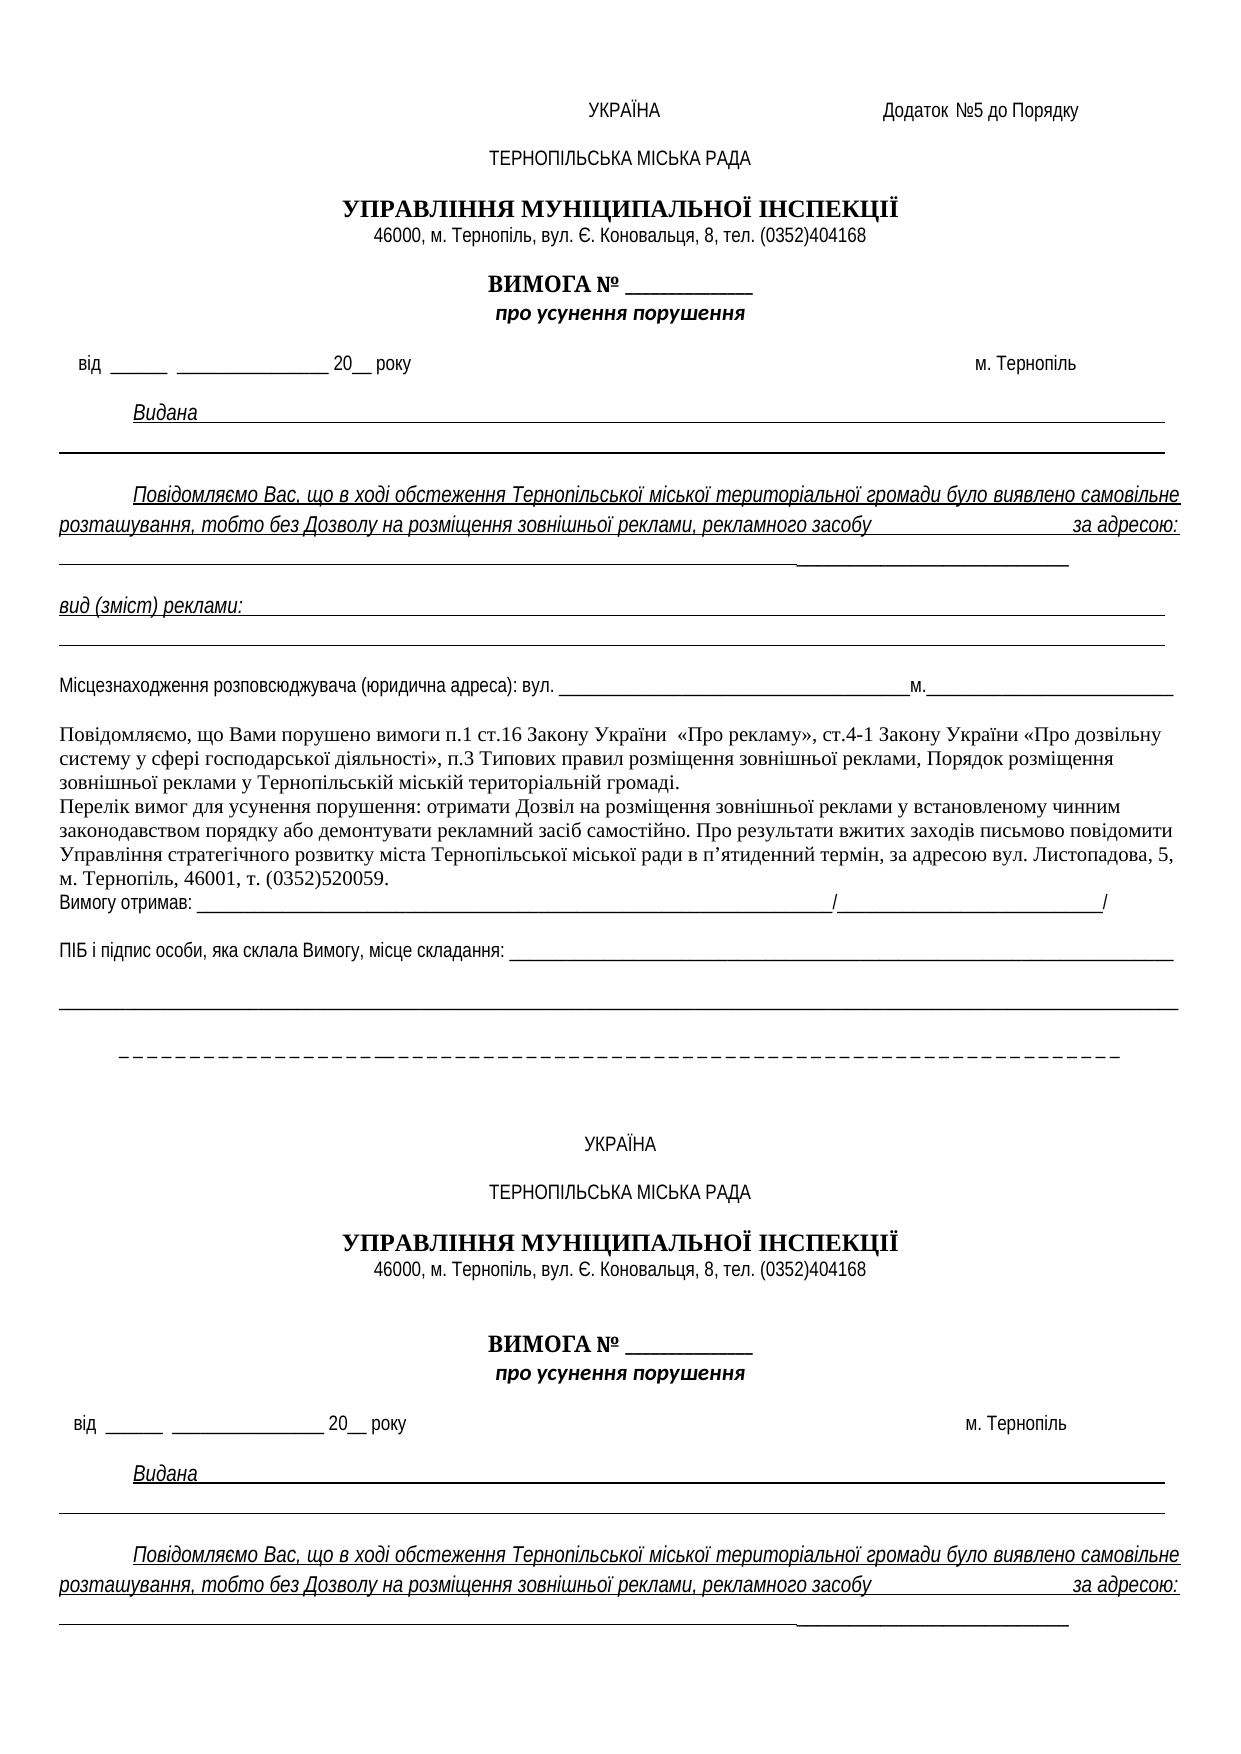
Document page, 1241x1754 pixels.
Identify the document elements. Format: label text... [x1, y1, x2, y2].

text Місцезнаходження розповсюджувача (юридична адреса): вул. _____________________________________м.__________________________ [59, 673, 1181, 697]
text про усунення порушення [59, 298, 1181, 326]
text від ______ ________________ 20__ року м. Тернопіль [59, 1411, 1181, 1435]
subtitle ВИМОГА № _______________ [59, 272, 1181, 298]
text Повідомляємо Вас, що в ході обстеження Тернопільської міської територіальної громади було виявлено самовільне розташування, тобто без Дозволу на розміщення зовнішньої реклами, рекламного засобу за адресою: __________________________ [59, 1541, 1181, 1628]
text 46000, м. Тернопіль, вул. Є. Коновальця, 8, тел. (0352)404168 [59, 223, 1181, 247]
text ______________________________________________________________________________________________________________________ [59, 987, 1181, 1011]
text ТЕРНОПІЛЬСЬКА МІСЬКА РАДА [59, 1180, 1181, 1204]
text вид (зміст) реклами: [59, 592, 1181, 649]
text про усунення порушення [59, 1358, 1181, 1386]
text від ______ ________________ 20__ року м. Тернопіль [59, 351, 1181, 375]
text 46000, м. Тернопіль, вул. Є. Коновальця, 8, тел. (0352)404168 [59, 1257, 1181, 1281]
text Повідомляємо Вас, що в ході обстеження Тернопільської міської територіальної громади було виявлено самовільне розташування, тобто без Дозволу на розміщення зовнішньої реклами, рекламного засобу за адресою: __________________________ [59, 481, 1181, 567]
text УКРАЇНА [59, 1132, 1181, 1156]
text Повідомляємо, що Вами порушено вимоги п.1 ст.16 Закону України «Про рекламу», ст.4-1 Закону України «Про дозвільну систему у сфері господарської діяльності», п.3 Типових правил розміщення зовнішньої реклами, Порядок розміщення зовнішньої реклами у Тернопільській міській територіальній громаді. [59, 722, 1181, 794]
subtitle УПРАВЛІННЯ МУНІЦИПАЛЬНОЇ ІНСПЕКЦІЇ [59, 1228, 1181, 1257]
text Видана [59, 1459, 1181, 1516]
text ТЕРНОПІЛЬСЬКА МІСЬКА РАДА [59, 146, 1181, 170]
subtitle ВИМОГА № _______________ [59, 1332, 1181, 1358]
subtitle УПРАВЛІННЯ МУНІЦИПАЛЬНОЇ ІНСПЕКЦІЇ [59, 194, 1181, 223]
text УКРАЇНА Додаток №5 до Порядку [59, 98, 1181, 122]
text ПІБ і підпис особи, яка склала Вимогу, місце складання: ______________________________________________________________________ [59, 938, 1181, 962]
text _ _ _ _ _ _ _ _ _ _ _ _ _ _ _ _ _ _ __ _ _ _ _ _ _ _ _ _ _ _ _ _ _ _ _ _ _ _ _ _ _ _ _ _ _ _ _ _ _ _ _ _ _ _ _ _ _ _ _ _ _ _ _ _ _ _ _ _ _ _ [59, 1035, 1181, 1059]
text Вимогу отримав: ___________________________________________________________________/____________________________/ [59, 890, 1181, 914]
text Перелік вимог для усунення порушення: отримати Дозвіл на розміщення зовнішньої реклами у встановленому чинним законодавством порядку або демонтувати рекламний засіб самостійно. Про результати вжитих заходів письмово повідомити Управління стратегічного розвитку міста Тернопільської міської ради в п’ятиденний термін, за адресою вул. Листопадова, 5, м. Тернопіль, 46001, т. (0352)520059. [59, 794, 1181, 890]
text Видана [59, 399, 1181, 456]
